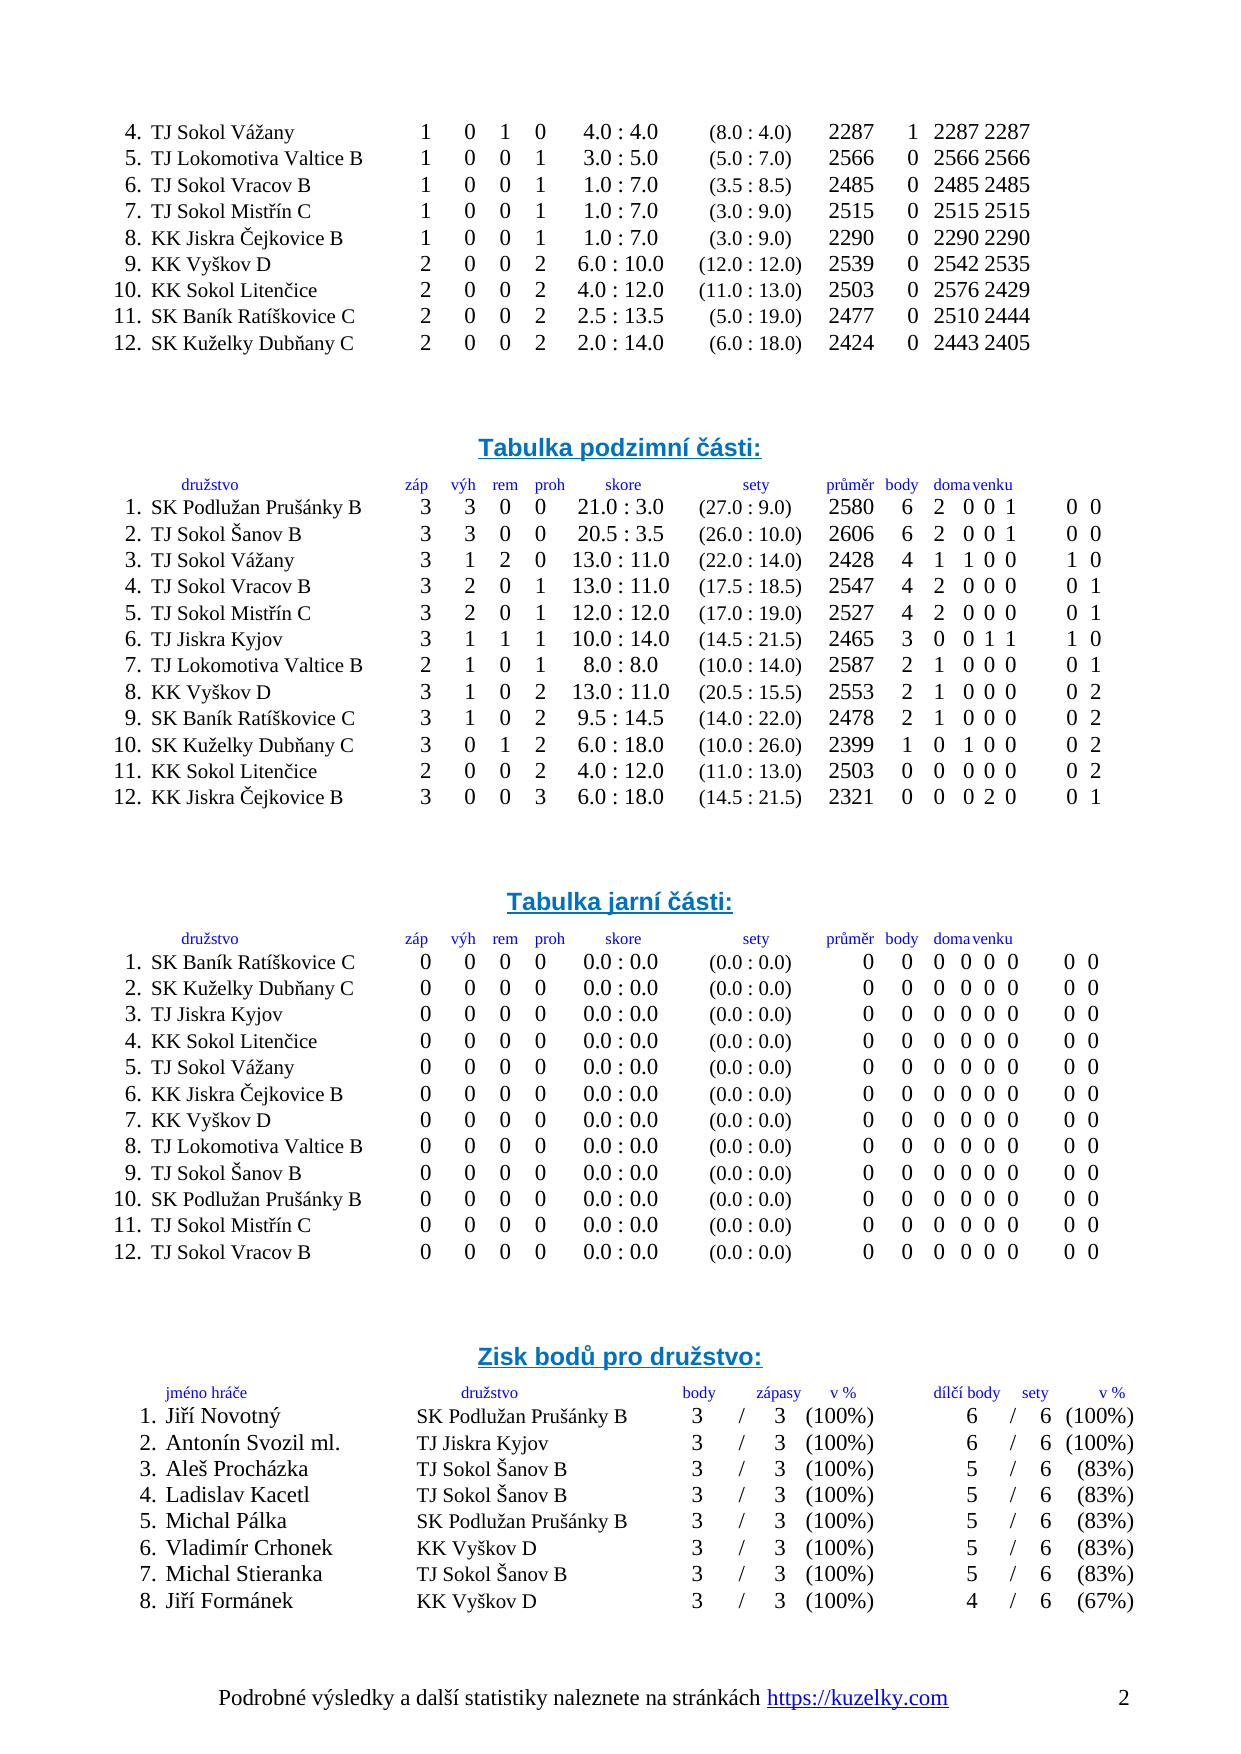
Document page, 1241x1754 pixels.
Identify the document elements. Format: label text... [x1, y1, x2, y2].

text 7. TJ Sokol Mistřín C 1 0 0 1 1.0 : 7.0 (3.0 : 9.0) 2515 0 2515 2515 [106, 197, 1134, 223]
text 6. Vladimír Crhonek KK Vyškov D 3 / 3 (100%) 5 / 6 (83%) [106, 1534, 1134, 1560]
text družstvo záp výh rem proh skore sety průměr body doma venku [106, 474, 1134, 493]
text 10. SK Podlužan Prušánky B 0 0 0 0 0.0 : 0.0 (0.0 : 0.0) 0 0 0 0 0 0 0 0 [106, 1185, 1134, 1211]
text 5. Michal Pálka SK Podlužan Prušánky B 3 / 3 (100%) 5 / 6 (83%) [106, 1508, 1134, 1534]
text 1. SK Podlužan Prušánky B 3 3 0 0 21.0 : 3.0 (27.0 : 9.0) 2580 6 2 0 0 1 0 0 [106, 493, 1134, 520]
text 10. KK Sokol Litenčice 2 0 0 2 4.0 : 12.0 (11.0 : 13.0) 2503 0 2576 2429 [106, 276, 1134, 303]
text 7. TJ Lokomotiva Valtice B 2 1 0 1 8.0 : 8.0 (10.0 : 14.0) 2587 2 1 0 0 0 0 1 [106, 652, 1134, 678]
text 10. SK Kuželky Dubňany C 3 0 1 2 6.0 : 18.0 (10.0 : 26.0) 2399 1 0 1 0 0 0 2 [106, 731, 1134, 757]
text 11. KK Sokol Litenčice 2 0 0 2 4.0 : 12.0 (11.0 : 13.0) 2503 0 0 0 0 0 0 2 [106, 757, 1134, 783]
text 9. SK Baník Ratíškovice C 3 1 0 2 9.5 : 14.5 (14.0 : 22.0) 2478 2 1 0 0 0 0 2 [106, 704, 1134, 731]
text 5. TJ Sokol Mistřín C 3 2 0 1 12.0 : 12.0 (17.0 : 19.0) 2527 4 2 0 0 0 0 1 [106, 599, 1134, 625]
text Tabulka podzimní části: [94, 433, 1145, 462]
text 5. TJ Sokol Vážany 0 0 0 0 0.0 : 0.0 (0.0 : 0.0) 0 0 0 0 0 0 0 0 [106, 1053, 1134, 1079]
text Tabulka jarní části: [94, 887, 1145, 916]
text 1. Jiří Novotný SK Podlužan Prušánky B 3 / 3 (100%) 6 / 6 (100%) [106, 1402, 1134, 1428]
text 1. SK Baník Ratíškovice C 0 0 0 0 0.0 : 0.0 (0.0 : 0.0) 0 0 0 0 0 0 0 0 [106, 948, 1134, 974]
text 7. KK Vyškov D 0 0 0 0 0.0 : 0.0 (0.0 : 0.0) 0 0 0 0 0 0 0 0 [106, 1106, 1134, 1132]
text 6. TJ Sokol Vracov B 1 0 0 1 1.0 : 7.0 (3.5 : 8.5) 2485 0 2485 2485 [106, 171, 1134, 197]
text družstvo záp výh rem proh skore sety průměr body doma venku [106, 929, 1134, 948]
text 12. KK Jiskra Čejkovice B 3 0 0 3 6.0 : 18.0 (14.5 : 21.5) 2321 0 0 0 2 0 0 1 [106, 783, 1134, 810]
text 9. KK Vyškov D 2 0 0 2 6.0 : 10.0 (12.0 : 12.0) 2539 0 2542 2535 [106, 250, 1134, 276]
text jméno hráče družstvo body zápasy v % dílčí body sety v % [106, 1383, 1134, 1402]
text 9. TJ Sokol Šanov B 0 0 0 0 0.0 : 0.0 (0.0 : 0.0) 0 0 0 0 0 0 0 0 [106, 1159, 1134, 1185]
text 7. Michal Stieranka TJ Sokol Šanov B 3 / 3 (100%) 5 / 6 (83%) [106, 1560, 1134, 1587]
text 11. SK Baník Ratíškovice C 2 0 0 2 2.5 : 13.5 (5.0 : 19.0) 2477 0 2510 2444 [106, 303, 1134, 329]
text 4. Ladislav Kacetl TJ Sokol Šanov B 3 / 3 (100%) 5 / 6 (83%) [106, 1481, 1134, 1508]
text 8. TJ Lokomotiva Valtice B 0 0 0 0 0.0 : 0.0 (0.0 : 0.0) 0 0 0 0 0 0 0 0 [106, 1132, 1134, 1159]
text 3. Aleš Procházka TJ Sokol Šanov B 3 / 3 (100%) 5 / 6 (83%) [106, 1455, 1134, 1481]
text 2. SK Kuželky Dubňany C 0 0 0 0 0.0 : 0.0 (0.0 : 0.0) 0 0 0 0 0 0 0 0 [106, 974, 1134, 1001]
text Zisk bodů pro družstvo: [94, 1342, 1145, 1371]
text 4. TJ Sokol Vážany 1 0 1 0 4.0 : 4.0 (8.0 : 4.0) 2287 1 2287 2287 [106, 118, 1134, 144]
text 6. KK Jiskra Čejkovice B 0 0 0 0 0.0 : 0.0 (0.0 : 0.0) 0 0 0 0 0 0 0 0 [106, 1079, 1134, 1106]
text 3. TJ Jiskra Kyjov 0 0 0 0 0.0 : 0.0 (0.0 : 0.0) 0 0 0 0 0 0 0 0 [106, 1001, 1134, 1027]
text 4. KK Sokol Litenčice 0 0 0 0 0.0 : 0.0 (0.0 : 0.0) 0 0 0 0 0 0 0 0 [106, 1027, 1134, 1053]
text 8. KK Jiskra Čejkovice B 1 0 0 1 1.0 : 7.0 (3.0 : 9.0) 2290 0 2290 2290 [106, 223, 1134, 250]
text 12. TJ Sokol Vracov B 0 0 0 0 0.0 : 0.0 (0.0 : 0.0) 0 0 0 0 0 0 0 0 [106, 1238, 1134, 1264]
text 2. Antonín Svozil ml. TJ Jiskra Kyjov 3 / 3 (100%) 6 / 6 (100%) [106, 1428, 1134, 1455]
text 2. TJ Sokol Šanov B 3 3 0 0 20.5 : 3.5 (26.0 : 10.0) 2606 6 2 0 0 1 0 0 [106, 520, 1134, 546]
text 11. TJ Sokol Mistřín C 0 0 0 0 0.0 : 0.0 (0.0 : 0.0) 0 0 0 0 0 0 0 0 [106, 1211, 1134, 1238]
text 5. TJ Lokomotiva Valtice B 1 0 0 1 3.0 : 5.0 (5.0 : 7.0) 2566 0 2566 2566 [106, 144, 1134, 171]
text 12. SK Kuželky Dubňany C 2 0 0 2 2.0 : 14.0 (6.0 : 18.0) 2424 0 2443 2405 [106, 329, 1134, 355]
text 8. Jiří Formánek KK Vyškov D 3 / 3 (100%) 4 / 6 (67%) [106, 1587, 1134, 1613]
text 3. TJ Sokol Vážany 3 1 2 0 13.0 : 11.0 (22.0 : 14.0) 2428 4 1 1 0 0 1 0 [106, 546, 1134, 572]
text 8. KK Vyškov D 3 1 0 2 13.0 : 11.0 (20.5 : 15.5) 2553 2 1 0 0 0 0 2 [106, 678, 1134, 704]
text 6. TJ Jiskra Kyjov 3 1 1 1 10.0 : 14.0 (14.5 : 21.5) 2465 3 0 0 1 1 1 0 [106, 625, 1134, 652]
text 4. TJ Sokol Vracov B 3 2 0 1 13.0 : 11.0 (17.5 : 18.5) 2547 4 2 0 0 0 0 1 [106, 572, 1134, 599]
